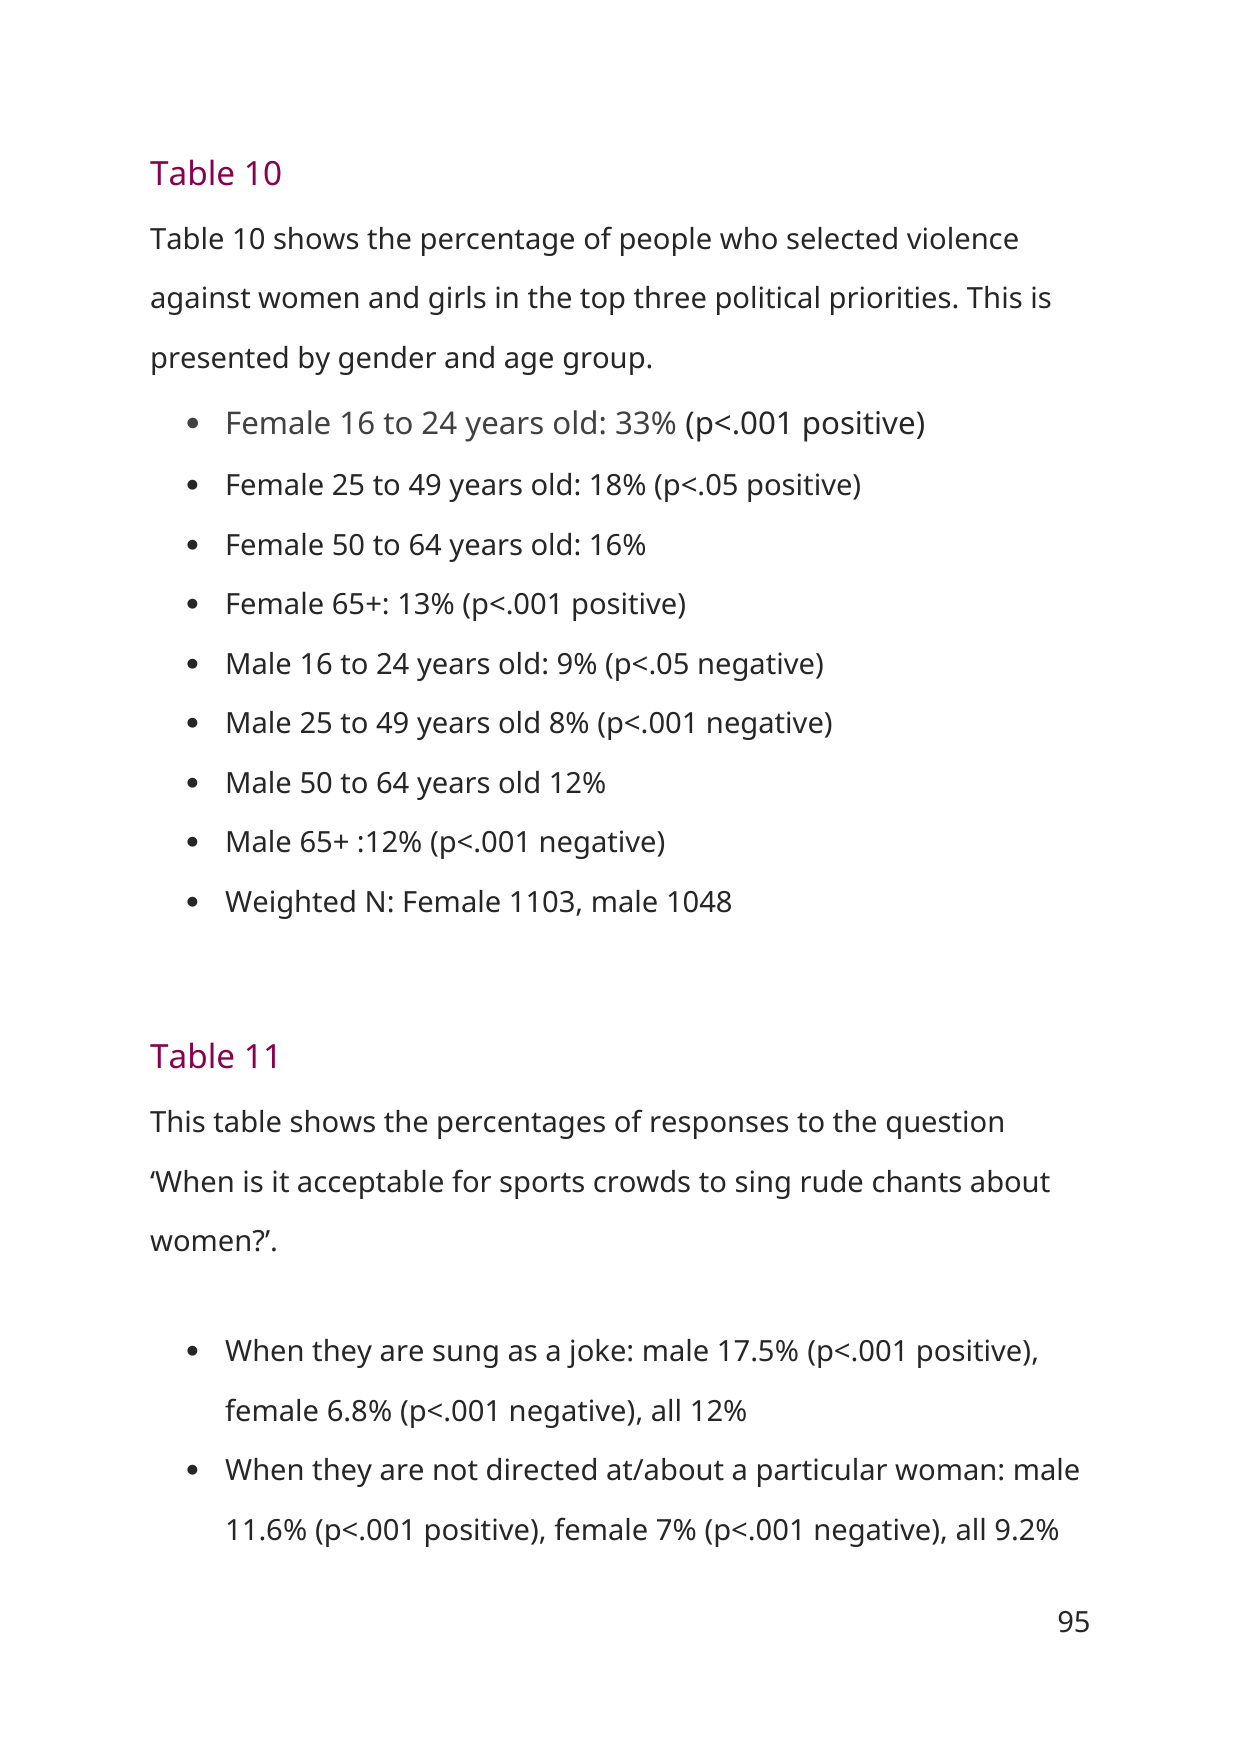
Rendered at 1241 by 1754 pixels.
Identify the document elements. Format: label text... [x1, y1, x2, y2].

subtitle Table 11 [150, 1033, 1090, 1079]
list When they are not directed at/about a particular woman: male 11.6% (p<.001 positive), female 7% (p<.001 negative), all 9.2% [187, 1449, 1090, 1549]
subtitle Female 16 to 24 years old: 33% (p<.001 positive) [187, 401, 1090, 443]
subtitle Table 10 [150, 150, 1090, 195]
text This table shows the percentages of responses to the question ‘When is it acceptable for sports crowds to sing rude chants about women?’. [150, 1101, 1090, 1260]
list Weighted N: Female 1103, male 1048 [187, 881, 1090, 921]
list When they are sung as a joke: male 17.5% (p<.001 positive), female 6.8% (p<.001 negative), all 12% [187, 1331, 1090, 1430]
list Male 50 to 64 years old 12% [187, 762, 1090, 802]
list Male 25 to 49 years old 8% (p<.001 negative) [187, 702, 1090, 742]
list Male 65+ :12% (p<.001 negative) [187, 821, 1090, 861]
list Female 25 to 49 years old: 18% (p<.05 positive) [187, 464, 1090, 504]
list Female 50 to 64 years old: 16% [187, 524, 1090, 564]
list Male 16 to 24 years old: 9% (p<.05 negative) [187, 643, 1090, 683]
text Table 10 shows the percentage of people who selected violence against women and girls in the top three political priorities. This is presented by gender and age group. [150, 218, 1090, 377]
list Female 65+: 13% (p<.001 positive) [187, 583, 1090, 623]
